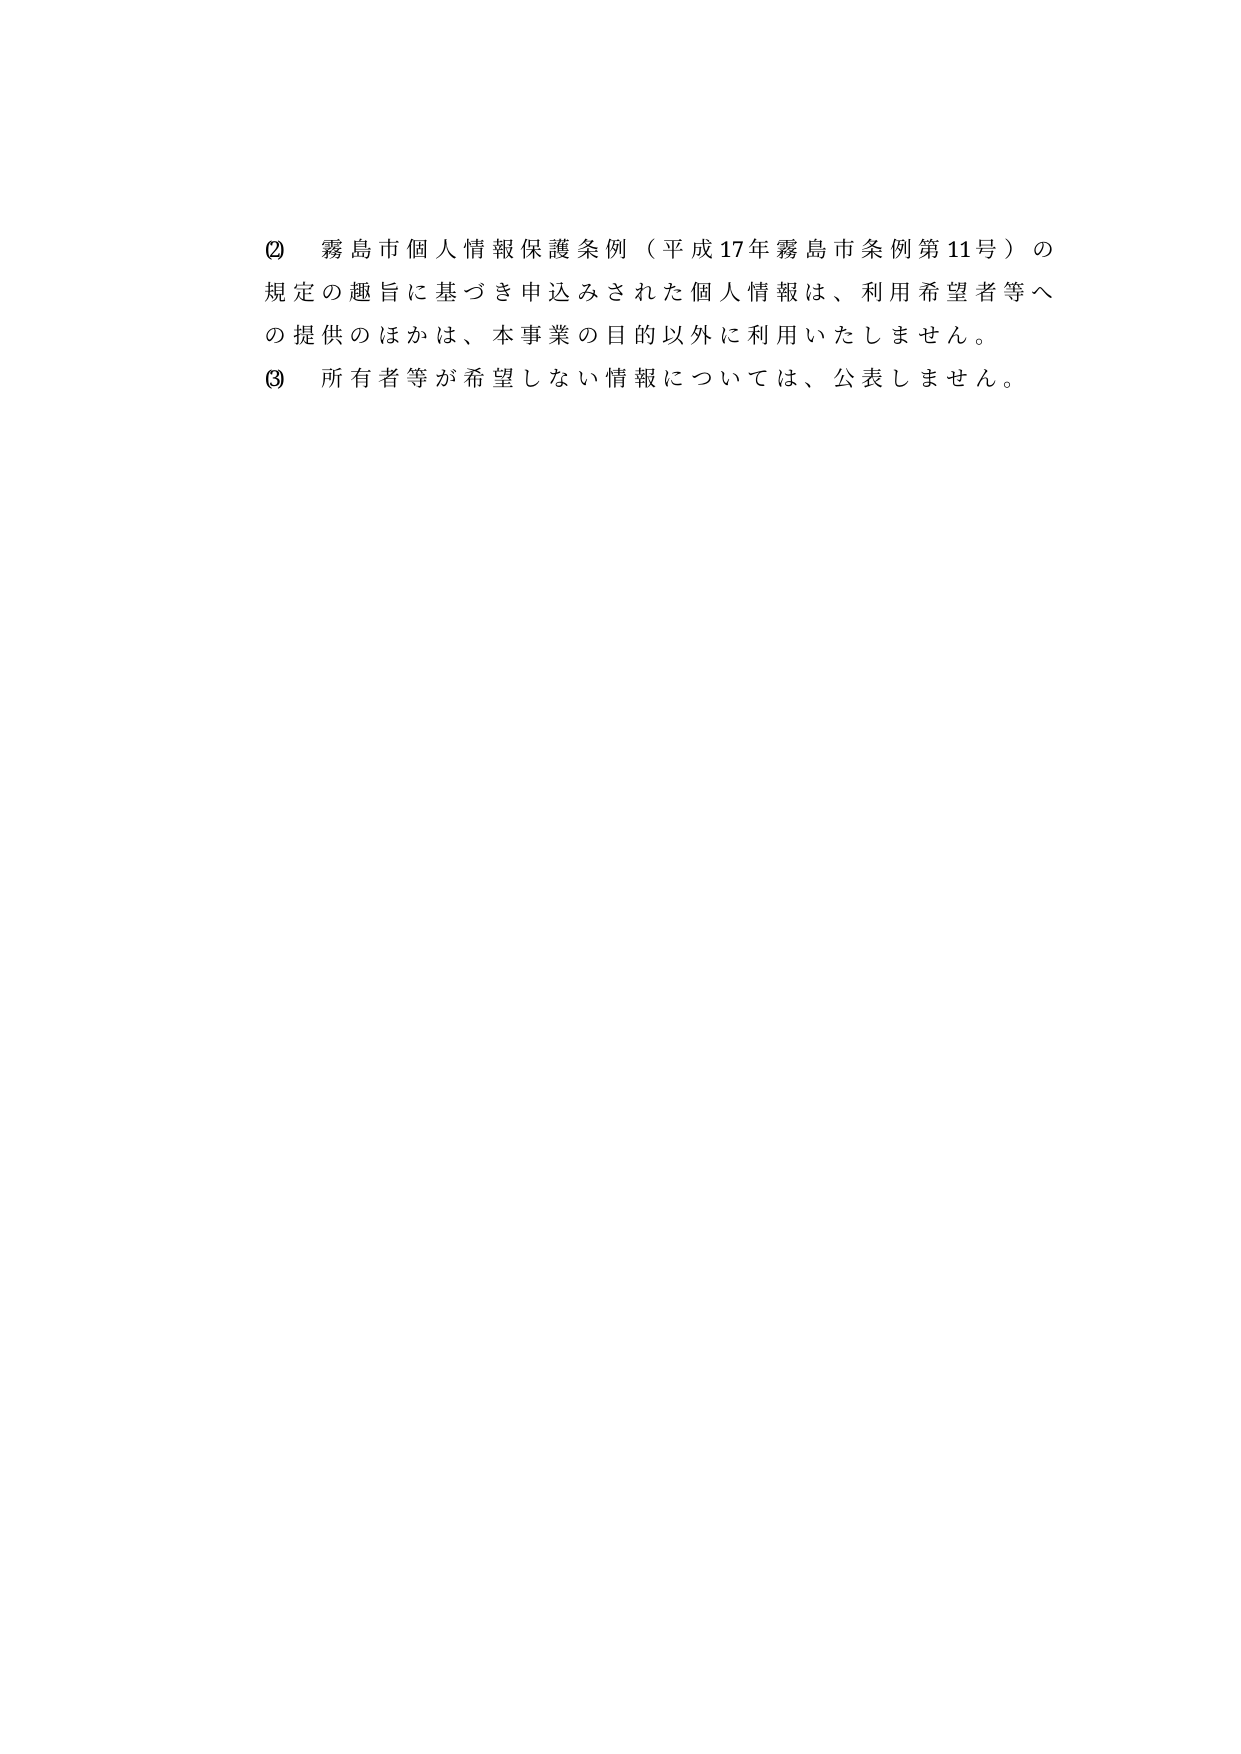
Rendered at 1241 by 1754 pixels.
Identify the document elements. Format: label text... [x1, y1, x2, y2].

text (3) 所有者等が希望しない情報については、公表しません。 [183, 355, 1061, 398]
text (2) 霧島市個人情報保護条例（平成17年霧島市条例第11号）の規定の趣旨に基づき申込みされた個人情報は、利用希望者等への提供のほかは、本事業の目的以外に利用いたしません。 [183, 227, 1061, 355]
